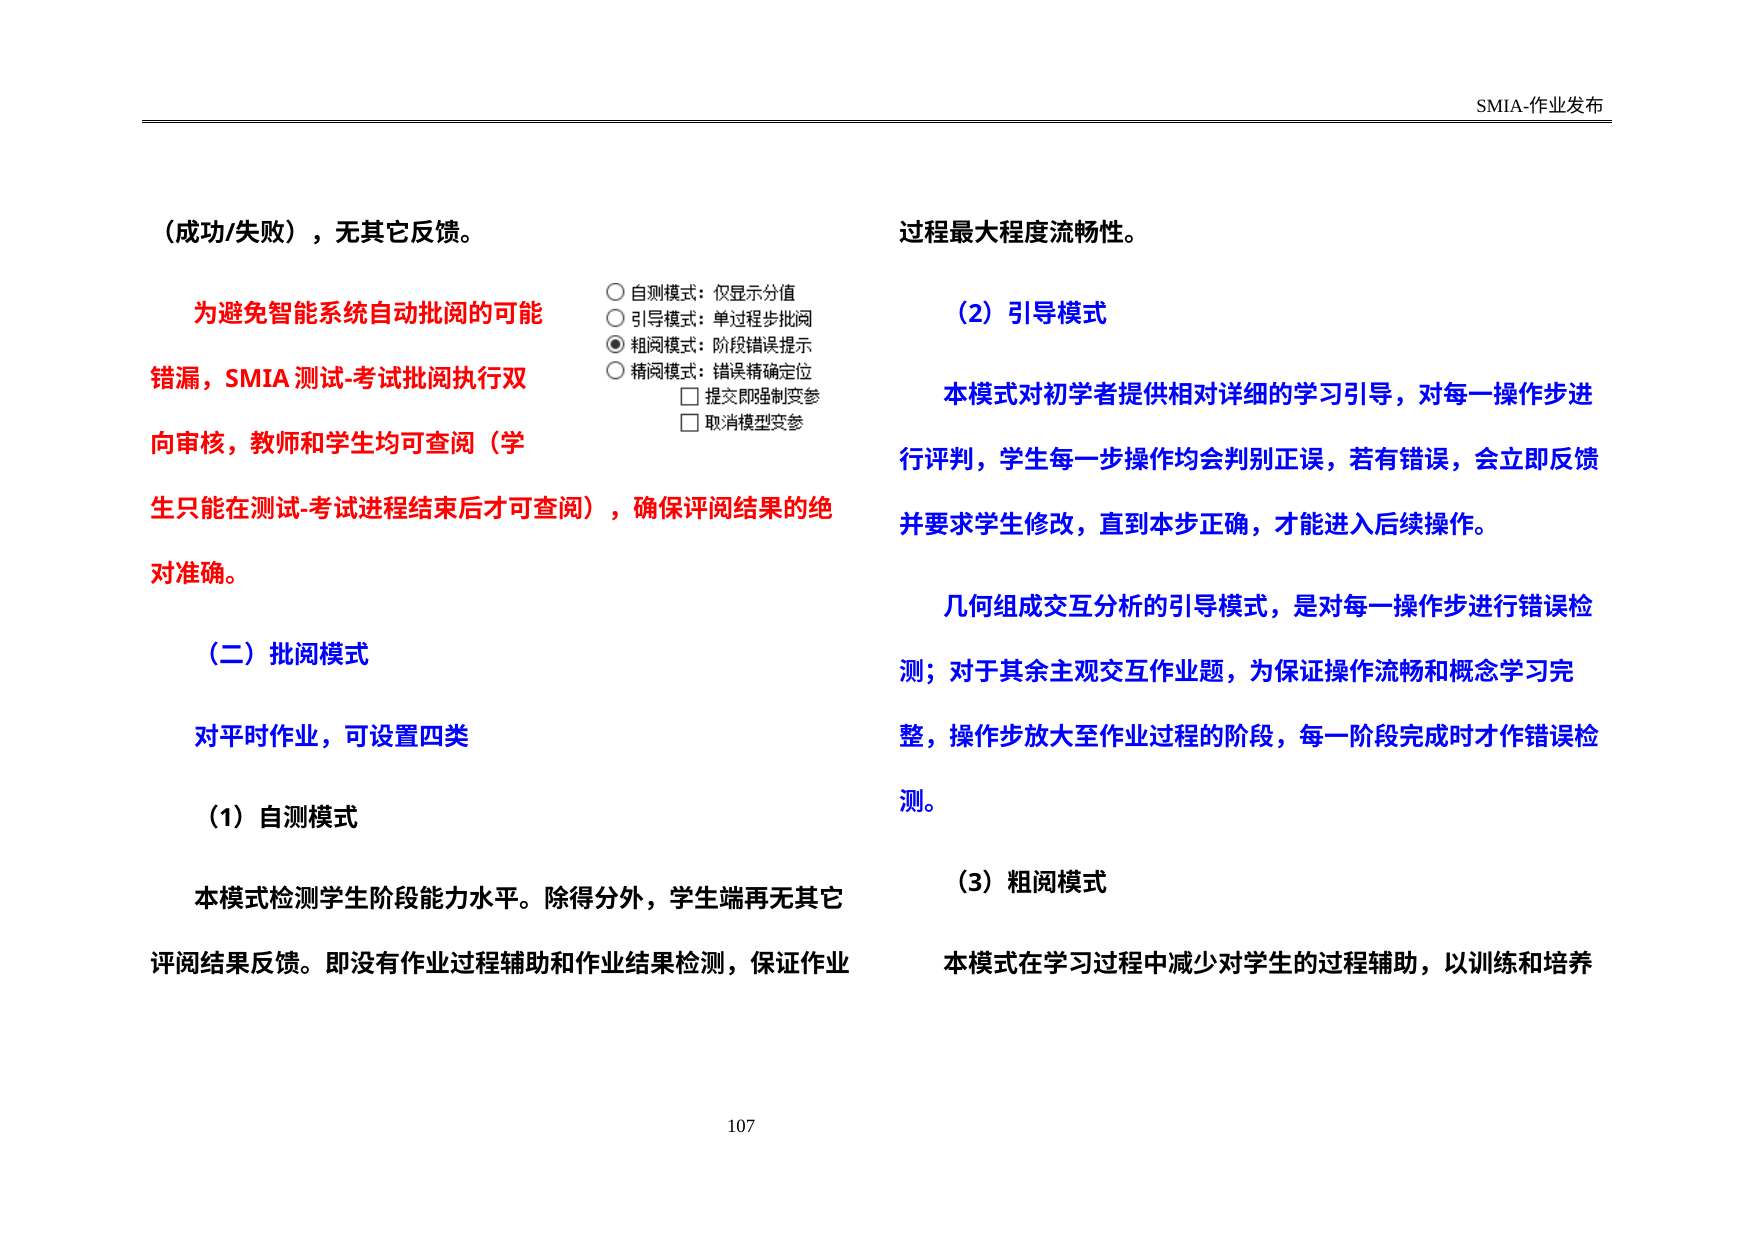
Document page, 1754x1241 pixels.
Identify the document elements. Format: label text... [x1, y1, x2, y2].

picture [580, 283, 848, 436]
list 几何组成交互分析的引导模式，是对每一操作步进行错误检测；对于其余主观交互作业题，为保证操作流畅和概念学习完整，操作步放大至作业过程的阶段，每一阶段完成时才作错误检测。 [899, 572, 1604, 832]
list 引导模式 [899, 279, 1604, 344]
list 自测模式 [150, 783, 855, 848]
list 对平时作业，可设置四类 [150, 702, 855, 767]
list 为避免智能系统自动批阅的可能错漏，SMIA测试-考试批阅执行双向审核，教师和学生均可查阅（学生只能在测试-考试进程结束后才可查阅），确保评阅结果的绝对准确。 [150, 279, 855, 604]
list 本模式检测学生阶段能力水平。除得分外，学生端再无其它评阅结果反馈。即没有作业过程辅助和作业结果检测，保证作业过程最大程度流畅性。 [899, 198, 1604, 263]
list 粗阅模式 [899, 848, 1604, 913]
list 本模式检测学生阶段能力水平。除得分外，学生端再无其它评阅结果反馈。即没有作业过程辅助和作业结果检测，保证作业过程最大程度流畅性。 [150, 864, 855, 994]
list 按考试和测试模式发布的，批阅模式不受建题过程中设置批阅模式的控制，自动修改为考试模式，学生端除显示提交状态（成功/失败），无其它反馈。 [150, 198, 855, 263]
list 批阅模式 [150, 620, 855, 685]
list 本模式在学习过程中减少对学生的过程辅助，以训练和培养学生谨慎作业和思维。结合变参题设，可以加强作业深度 [899, 929, 1604, 994]
list 本模式对初学者提供相对详细的学习引导，对每一操作步进行评判，学生每一步操作均会判别正误，若有错误，会立即反馈并要求学生修改，直到本步正确，才能进入后续操作。 [899, 360, 1604, 555]
